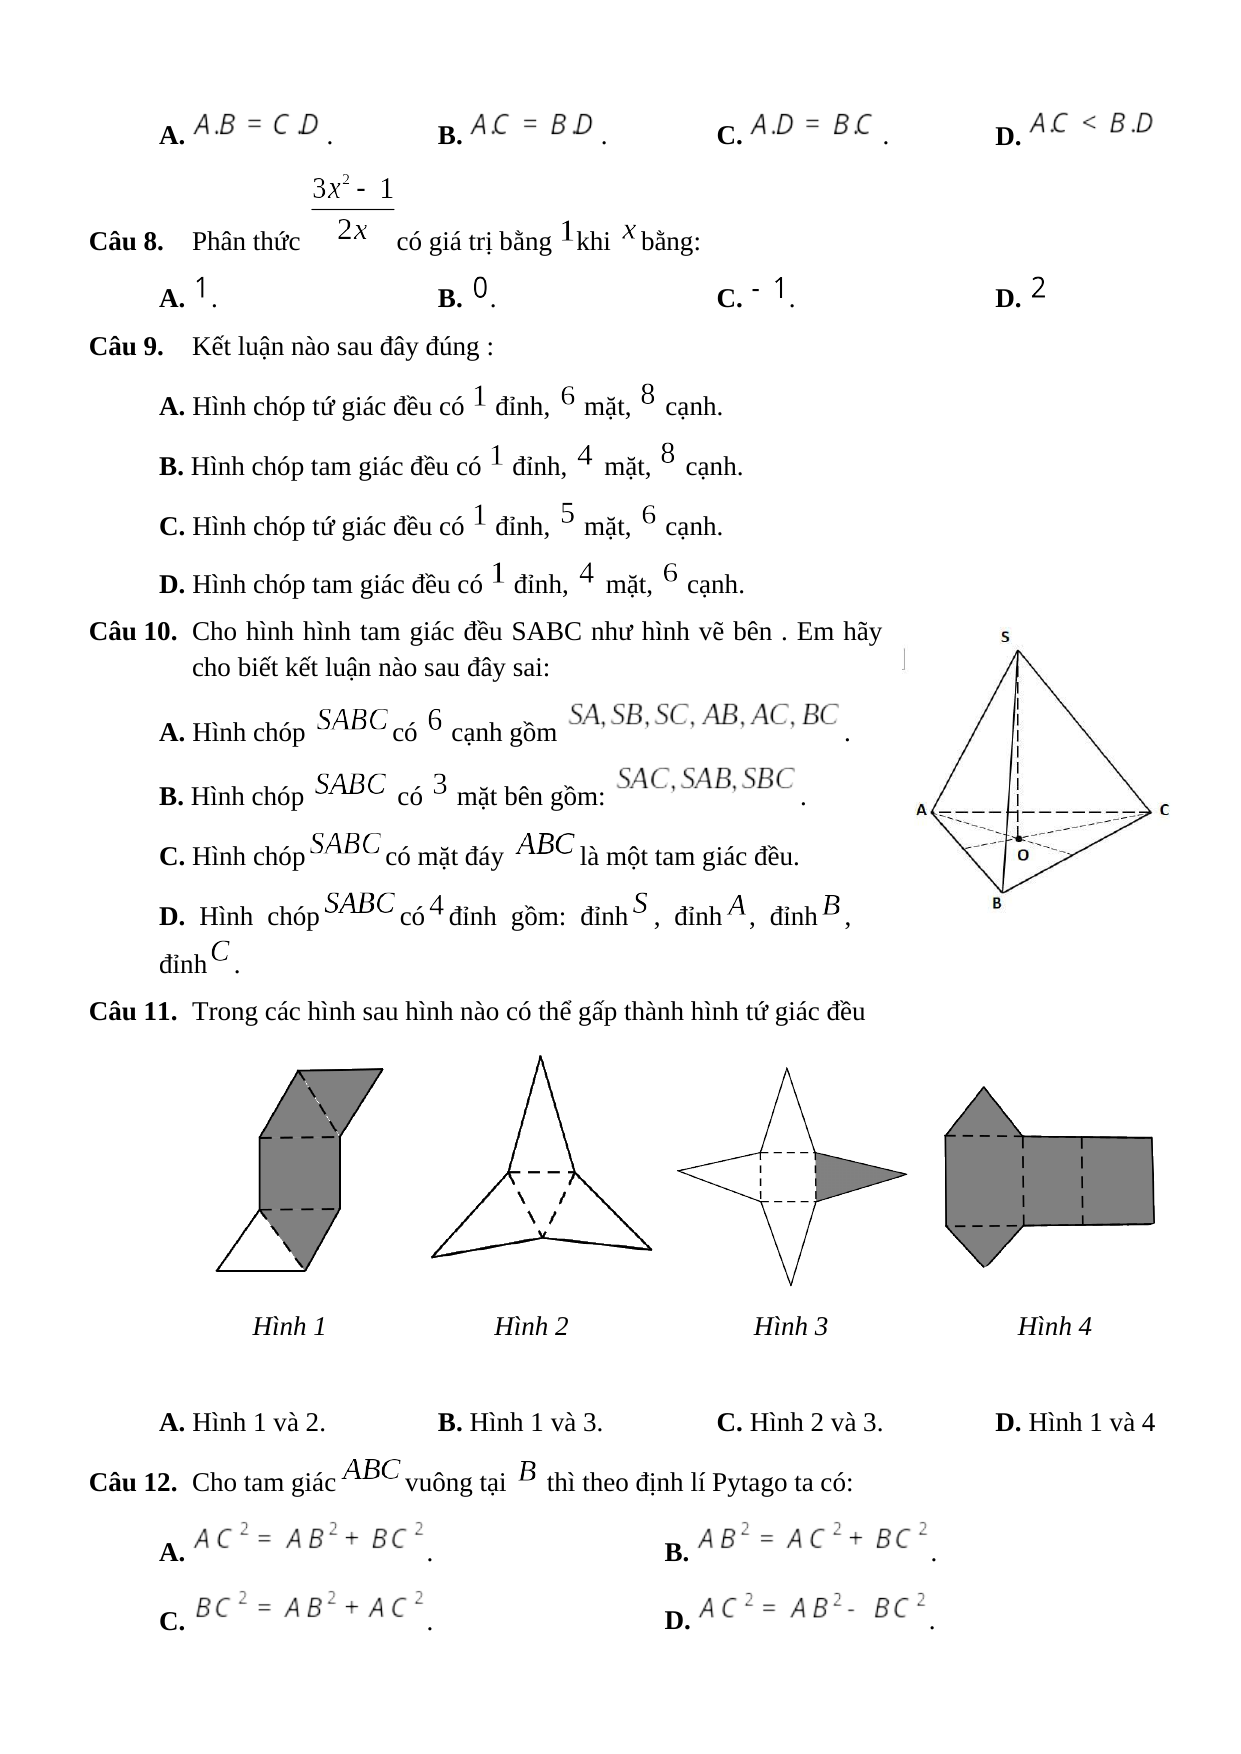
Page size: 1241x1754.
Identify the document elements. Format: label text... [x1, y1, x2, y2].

table_cell Hình 4 [917, 1304, 1192, 1352]
table_cell D. Hình chópcóđỉnh gồm: đỉnh, đỉnh, đỉnh, đỉnh. [148, 881, 862, 989]
table_header C. . [705, 102, 984, 161]
list Trong các hình sau hình nào có thể gấp thành hình tứ giác đều [88, 995, 1182, 1026]
table_cell C. . [148, 1577, 653, 1646]
list Phân thức có giá trị bằng khi bằng: [88, 167, 1182, 256]
table_header [398, 1037, 664, 1304]
table_header A. . [148, 267, 426, 323]
picture [902, 615, 1186, 922]
table_header B. . [653, 1508, 1159, 1577]
table_header A. Hình 1 và 2. [148, 1400, 426, 1447]
table_header [181, 1037, 398, 1304]
table_cell C. Hình chópcó mặt đáy là một tam giác đều. [148, 822, 862, 881]
table_header A. Hình chóp tứ giác đều có đỉnh, mặt, cạnh. [148, 372, 1159, 431]
table_cell Hình 2 [398, 1304, 664, 1352]
table_header [917, 1037, 1192, 1304]
table_header C. . [705, 267, 984, 323]
table_header B. Hình 1 và 3. [426, 1400, 705, 1447]
table_cell C. Hình chóp tứ giác đều có đỉnh, mặt, cạnh. [148, 491, 1159, 551]
table_header D. [984, 267, 1240, 323]
table_header D. [984, 102, 1240, 161]
table_cell Hình 1 [181, 1304, 398, 1352]
table_cell Hình 3 [665, 1304, 917, 1352]
table_header B. . [426, 267, 705, 323]
table_header C. Hình 2 và 3. [705, 1400, 984, 1447]
table_header D. Hình 1 và 4 [984, 1400, 1240, 1447]
table_header [665, 1037, 917, 1304]
list Cho hình hình tam giác đều SABC như hình vẽ bên . Em hãy cho biết kết luận nào sau đây sai: [88, 615, 1182, 682]
table_cell D. . [653, 1577, 1159, 1646]
table_cell D. Hình chóp tam giác đều có đỉnh, mặt, cạnh. [148, 551, 1159, 609]
table_cell B. Hình chóp tam giác đều có đỉnh, mặt, cạnh. [148, 431, 1159, 491]
list Cho tam giácvuông tại thì theo định lí Pytago ta có: [88, 1454, 1182, 1497]
table_header A. . [148, 1508, 653, 1577]
table_cell B. Hình chóp có mặt bên gồm: . [148, 757, 862, 822]
table_header A. Hình chóp có cạnh gồm . [148, 693, 862, 757]
list Kết luận nào sau đây đúng : [88, 330, 1182, 361]
table_header A. . [148, 102, 426, 161]
table_header B. . [426, 102, 705, 161]
